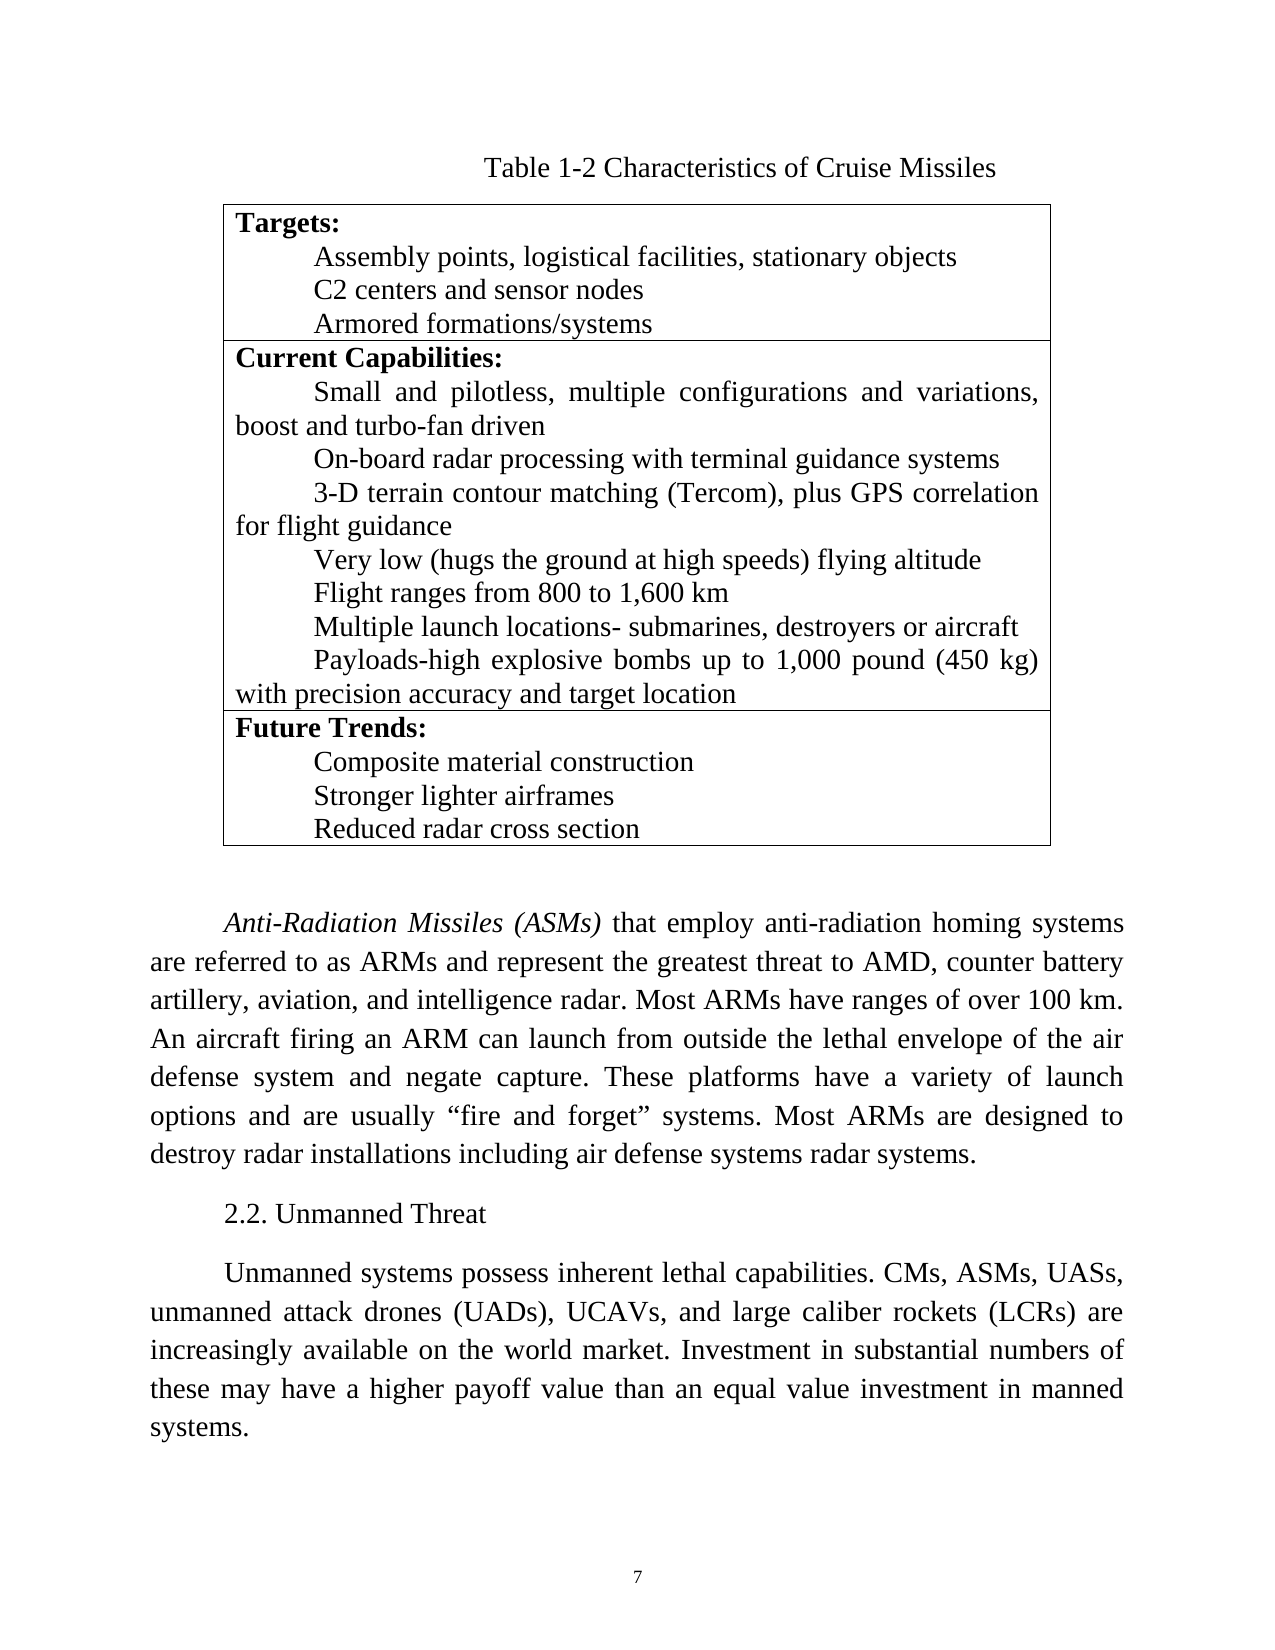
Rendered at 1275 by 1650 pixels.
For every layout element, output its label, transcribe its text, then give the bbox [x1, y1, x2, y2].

text Anti-Radiation Missiles (ASMs) that employ anti-radiation homing systems are referred to as ARMs and represent the greatest threat to AMD, counter battery artillery, aviation, and intelligence radar. Most ARMs have ranges of over 100 km. An aircraft firing an ARM can launch from outside the lethal envelope of the air defense system and negate capture. These platforms have a variety of launch options and are usually “fire and forget” systems. Most ARMs are designed to destroy radar installations including air defense systems radar systems. [150, 905, 1125, 1170]
table_cell Current Capabilities: Small and pilotless, multiple configurations and variations, boost and turbo-fan driven On-board radar processing with terminal guidance systems 3-D terrain contour matching (Tercom), plus GPS correlation for flight guidance Very low (hugs the ground at high speeds) flying altitude Flight ranges from 800 to 1,600 km Multiple launch locations- submarines, destroyers or aircraft Payloads-high explosive bombs up to 1,000 pound (450 kg) with precision accuracy and target location [224, 341, 1050, 709]
table_header Targets: Assembly points, logistical facilities, stationary objects C2 centers and sensor nodes Armored formations/systems [224, 205, 1050, 339]
text Table 1-2 Characteristics of Cruise Missiles [150, 150, 1125, 183]
text 2.2. Unmanned Threat [150, 1196, 1125, 1229]
text Unmanned systems possess inherent lethal capabilities. CMs, ASMs, UASs, unmanned attack drones (UADs), UCAVs, and large caliber rockets (LCRs) are increasingly available on the world market. Investment in substantial numbers of these may have a higher payoff value than an equal value investment in manned systems. [150, 1255, 1125, 1443]
table_cell Future Trends: Composite material construction Stronger lighter airframes Reduced radar cross section [224, 711, 1050, 845]
